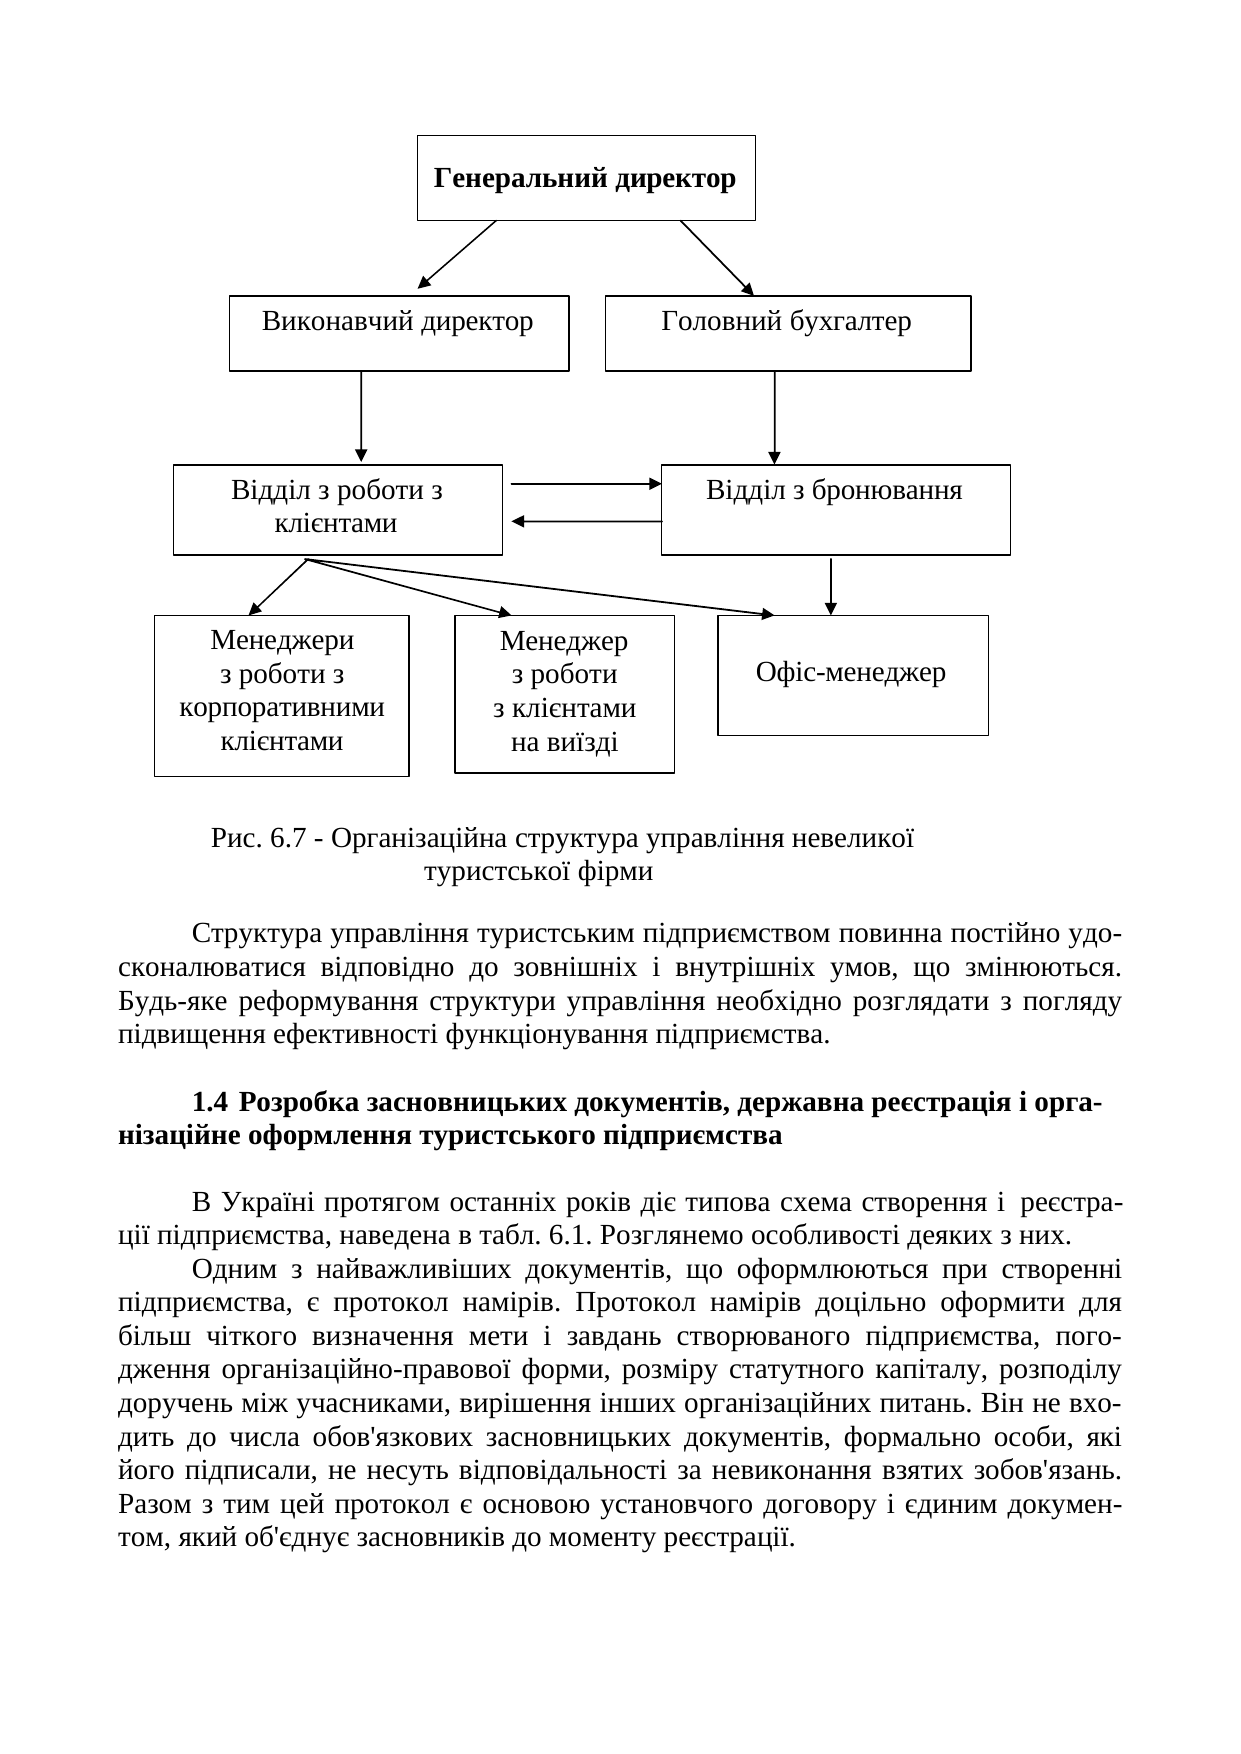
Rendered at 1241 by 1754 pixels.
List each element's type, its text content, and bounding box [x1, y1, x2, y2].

subtitle Розробка засновницьких документів, державна реєстрація і орга- нізаційне оформлення туристського підприємства [118, 1084, 1123, 1151]
text Структура управління туристським підприємством повинна постійно удо- сконалюватися відповідно до зовнішніх і внутрішніх умов, що змінюються. Будь-яке реформування структури управління необхідно розглядати з погляду підвищення ефективності функціонування підприємства. [118, 916, 1123, 1050]
text Одним з найважливіших документів, що оформлюються при створенні підприємства, є протокол намірів. Протокол намірів доцільно оформити для більш чіткого визначення мети і завдань створюваного підприємства, пого- дження організаційно-правової форми, розміру статутного капіталу, розподілу доручень між учасниками, вирішення інших організаційних питань. Він не вхо- дить до числа обов'язкових засновницьких документів, формально особи, які його підписали, не несуть відповідальності за невиконання взятих зобов'язань. Разом з тим цей протокол є основою установчого договору і єдиним докумен- том, який об'єднує засновників до моменту реєстрації. [118, 1251, 1123, 1553]
text Рис. 6.7 - Організаційна структура управління невеликої туристської фірми [211, 820, 1064, 887]
text В Україні протягом останніх років діє типова схема створення і реєстра- ції підприємства, наведена в табл. 6.1. Розглянемо особливості деяких з них. [118, 1184, 1123, 1251]
